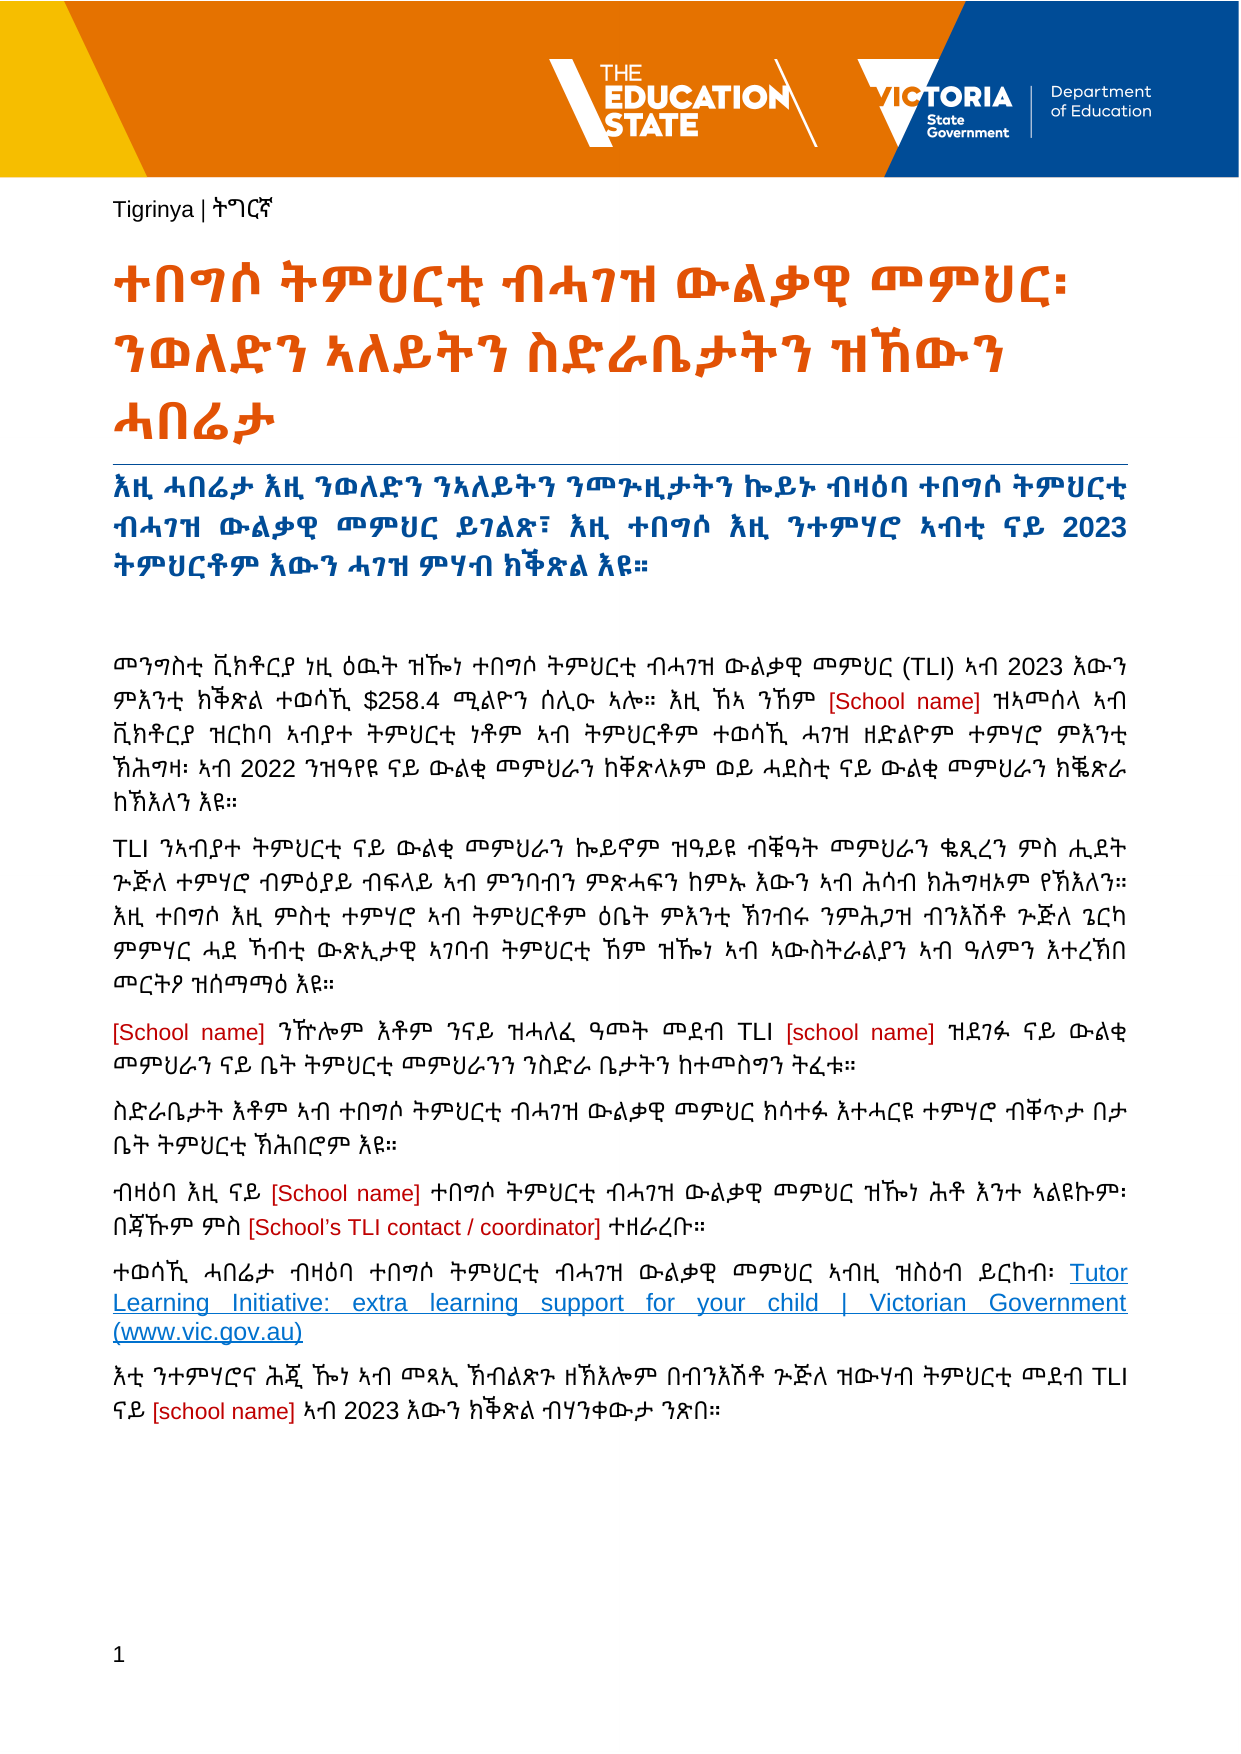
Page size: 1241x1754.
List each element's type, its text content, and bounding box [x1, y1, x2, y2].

text እቲ ንተምሃሮና ሕጂ ዀነ ኣብ መጻኢ ኽብልጽጉ ዘኽእሎም በብንእሽቶ ጕጅለ ዝውሃብ ትምህርቲ መደብ TLI ናይ ኣብ 2023 እውን ክቕጽል ብሃንቀውታ ንጽበ። [112, 1358, 1128, 1426]
text TLI ንኣብያተ ትምህርቲ ናይ ውልቂ መምህራን ኰይኖም ዝዓይዩ ብቑዓት መምህራን ቈጺረን ምስ ሒደት ጕጅለ ተምሃሮ ብምዕያይ ብፍላይ ኣብ ምንባብን ምጽሓፍን ከምኡ እውን ኣብ ሕሳብ ክሕግዛኦም የኽእለን። እዚ ተበግሶ እዚ ምስቲ ተምሃሮ ኣብ ትምህርቶም ዕቤት ምእንቲ ኽገብሩ ንምሕጋዝ ብንእሽቶ ጕጅለ ጌርካ ምምሃር ሓደ ኻብቲ ውጽኢታዊ ኣገባብ ትምህርቲ ኸም ዝዀነ ኣብ ኣውስትራልያን ኣብ ዓለምን እተረኽበ መርትዖ ዝሰማማዕ እዩ። [112, 830, 1128, 1000]
text ተወሳኺ ሓበሬታ ብዛዕባ ተበግሶ ትምህርቲ ብሓገዝ ውልቃዊ መምህር ኣብዚ ዝስዕብ ይርከብ፡ Tutor Learning Initiative: extra learning support for your child | Victorian Government (www.vic.gov.au) [112, 1254, 1128, 1313]
text እዚ ሓበሬታ እዚ ንወለድን ንኣለይትን ንመጕዚታትን ኰይኑ ብዛዕባ ተበግሶ ትምህርቲ ብሓገዝ ውልቃዊ መምህር ይገልጽ፣ እዚ ተበግሶ እዚ ንተምሃሮ ኣብቲ ናይ 2023 ትምህርቶም እውን ሓገዝ ምሃብ ክቕጽል እዩ። [112, 465, 1128, 584]
text መንግስቲ ቪክቶርያ ነዚ ዕዉት ዝዀነ ተበግሶ ትምህርቲ ብሓገዝ ውልቃዊ መምህር (TLI) ኣብ 2023 እውን ምእንቲ ክቕጽል ተወሳኺ $258.4 ሚልዮን ሰሊዑ ኣሎ። እዚ ኸኣ ንኸም ዝኣመሰላ ኣብ ቪክቶርያ ዝርከባ ኣብያተ ትምህርቲ ነቶም ኣብ ትምህርቶም ተወሳኺ ሓገዝ ዘድልዮም ተምሃሮ ምእንቲ ኽሕግዛ፡ ኣብ 2022 ንዝዓየዩ ናይ ውልቂ መምህራን ከቐጽላኦም ወይ ሓደስቲ ናይ ውልቂ መምህራን ክቘጽራ ከኽእለን እዩ። [112, 648, 1128, 818]
text ብዛዕባ እዚ ናይ ተበግሶ ትምህርቲ ብሓገዝ ውልቃዊ መምህር ዝዀነ ሕቶ እንተ ኣልዩኩም፡ በጃኹም ምስ ተዘራረቡ። [112, 1173, 1128, 1241]
text ስድራቤታት እቶም ኣብ ተበግሶ ትምህርቲ ብሓገዝ ውልቃዊ መምህር ክሳተፉ እተሓርዩ ተምሃሮ ብቐጥታ በታ ቤት ትምህርቲ ኽሕበሮም እዩ። [112, 1093, 1128, 1161]
subtitle ተበግሶ ትምህርቲ ብሓገዝ ውልቃዊ መምህር፡ ንወለድን ኣለይትን ስድራቤታትን ዝኸውን ሓበሬታ [112, 248, 1128, 452]
text ንዅሎም እቶም ንናይ ዝሓለፈ ዓመት መደብ TLI ዝደገፉ ናይ ውልቂ መምህራን ናይ ቤት ትምህርቲ መምህራንን ንስድራ ቤታትን ከተመስግን ትፈቱ። [112, 1012, 1128, 1080]
text ተወሳኺ ሓበሬታ ብዛዕባ ተበግሶ ትምህርቲ ብሓገዝ ውልቃዊ መምህር ኣብዚ ዝስዕብ ይርከብ፡ Tutor Learning Initiative: extra learning support for your child | Victorian Government (www.vic.gov.au) [112, 1314, 1128, 1345]
picture [0, 1, 1239, 1752]
